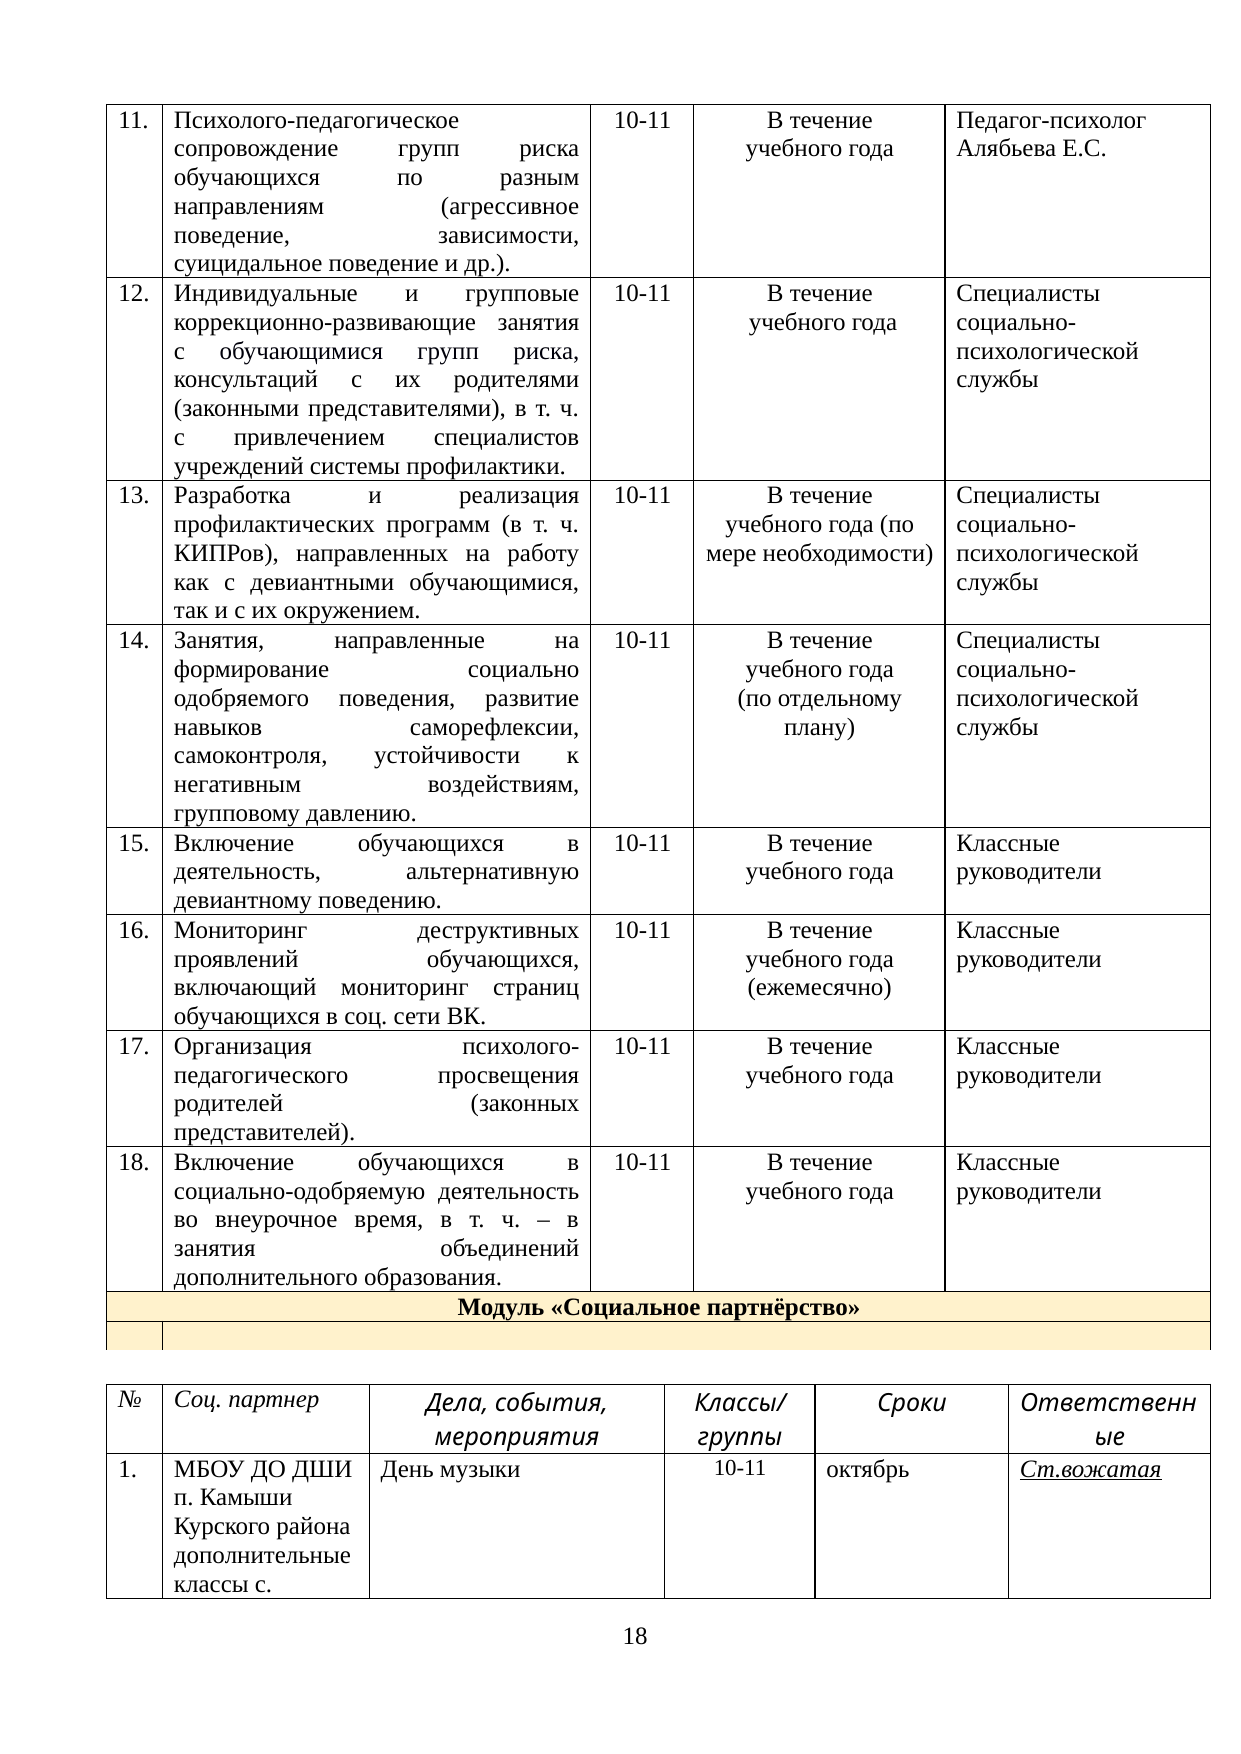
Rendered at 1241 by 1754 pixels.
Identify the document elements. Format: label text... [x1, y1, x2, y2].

table_cell МБОУ ДО ДШИ п. Камыши Курского района дополнительные классы с. Беседино [163, 1454, 369, 1597]
table_header Классы/группы [665, 1385, 814, 1453]
table_cell [107, 625, 162, 827]
table_cell 10-11 [591, 828, 693, 914]
table_cell Психолого-педагогическое сопровождение групп риска обучающихся по разным направлениям (агрессивное поведение, зависимости, суицидальное поведение и др.). [163, 105, 590, 277]
table_cell Занятия, направленные на формирование социально одобряемого поведения, развитие навыков саморефлексии, самоконтроля, устойчивости к негативным воздействиям, групповому давлению. [163, 625, 590, 827]
table_header № [107, 1385, 162, 1453]
table_cell В течение учебного года [694, 1031, 944, 1146]
table_header Ответственные [1009, 1385, 1210, 1453]
table_cell В течение учебного года (ежемесячно) [694, 915, 944, 1030]
table_cell [107, 915, 162, 1030]
table_cell [163, 1322, 1210, 1350]
table_cell 10-11 [591, 481, 693, 624]
table_cell 10-11 [665, 1454, 814, 1597]
table_cell День музыки [370, 1454, 664, 1597]
table_cell Педагог-психолог Алябьева Е.С. [946, 105, 1210, 277]
table_cell В течение учебного года [694, 1147, 944, 1291]
table_cell Специалисты социально-психологической службы [946, 278, 1210, 479]
table_cell [107, 828, 162, 914]
table_cell Ст.вожатая [1009, 1454, 1210, 1597]
table_cell [107, 1454, 162, 1597]
table_cell Включение обучающихся в деятельность, альтернативную девиантному поведению. [163, 828, 590, 914]
table_cell [107, 1031, 162, 1146]
table_cell 10-11 [591, 1031, 693, 1146]
table_header Сроки [816, 1385, 1008, 1453]
table_cell Разработка и реализация профилактических программ (в т. ч. КИПРов), направленных на работу как с девиантными обучающимися, так и с их окружением. [163, 481, 590, 624]
table_cell В течение учебного года (по мере необходимости) [694, 481, 944, 624]
table_cell Специалисты социально-психологической службы [946, 481, 1210, 624]
table_cell [107, 105, 162, 277]
table_cell Классные руководители [946, 1147, 1210, 1291]
table_cell В течение учебного года (по отдельному плану) [694, 625, 944, 827]
table_cell Классные руководители [946, 1031, 1210, 1146]
table_cell [107, 278, 162, 479]
table_cell 10-11 [591, 105, 693, 277]
table_cell В течение учебного года [694, 278, 944, 479]
table_cell В течение учебного года [694, 105, 944, 277]
table_cell 10-11 [591, 915, 693, 1030]
table_cell Индивидуальные и групповые коррекционно-развивающие занятия с обучающимися групп риска, консультаций с их родителями (законными представителями), в т. ч. с привлечением специалистов учреждений системы профилактики. [163, 278, 590, 479]
table_cell Специалисты социально-психологической службы [946, 625, 1210, 827]
table_cell [107, 1322, 162, 1350]
table_cell Классные руководители [946, 915, 1210, 1030]
table_header Дела, события, мероприятия [370, 1385, 664, 1453]
table_cell 10-11 [591, 625, 693, 827]
table_cell Модуль «Социальное партнёрство» [107, 1292, 1210, 1321]
table_header Соц. партнер [163, 1385, 369, 1453]
table_cell октябрь [816, 1454, 1008, 1597]
table_cell Классные руководители [946, 828, 1210, 914]
table_cell [107, 1147, 162, 1291]
table_cell 10-11 [591, 278, 693, 479]
table_cell 10-11 [591, 1147, 693, 1291]
table_cell [107, 481, 162, 624]
table_cell Мониторинг деструктивных проявлений обучающихся, включающий мониторинг страниц обучающихся в соц. сети ВК. [163, 915, 590, 1030]
table_cell Организация психолого-педагогического просвещения родителей (законных представителей). [163, 1031, 590, 1146]
table_cell Включение обучающихся в социально-одобряемую деятельность во внеурочное время, в т. ч. – в занятия объединений дополнительного образования. [163, 1147, 590, 1291]
table_cell В течение учебного года [694, 828, 944, 914]
